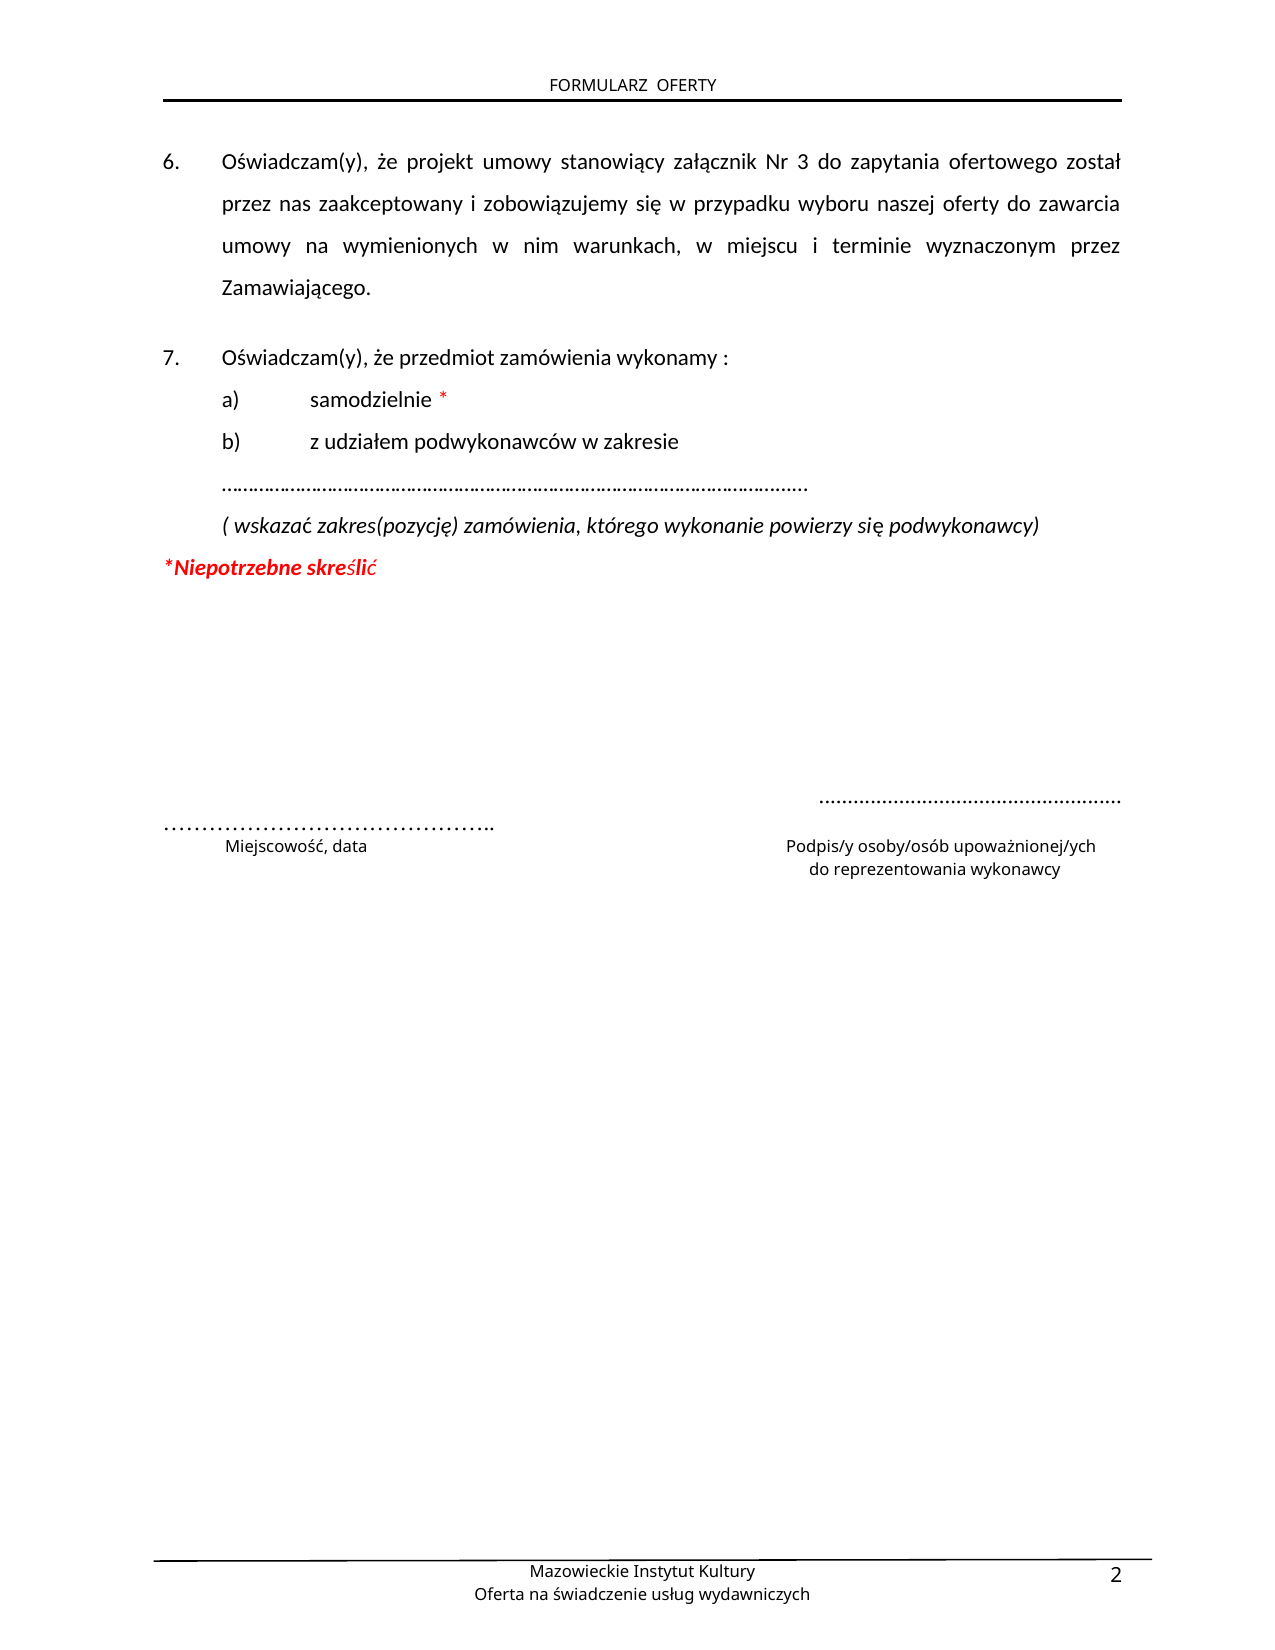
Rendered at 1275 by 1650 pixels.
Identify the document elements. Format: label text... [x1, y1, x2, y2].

text a) samodzielnie * [222, 385, 1122, 413]
list Oświadczam(y), że przedmiot zamówienia wykonamy : [162, 343, 1122, 371]
text Miejscowość, data Podpis/y osoby/osób upoważnionej/ych [162, 835, 1122, 858]
text b) z udziałem podwykonawców w zakresie ……………………………………………………………………………………………...… [222, 427, 1122, 497]
text do reprezentowania wykonawcy [162, 858, 1122, 880]
text ( wskazać zakres(pozycję) zamówienia, którego wykonanie powierzy się podwykonawcy) [222, 511, 1122, 539]
list Oświadczam(y), że projekt umowy stanowiący załącznik Nr 3 do zapytania ofertowego został przez nas zaakceptowany i zobowiązujemy się w przypadku wyboru naszej oferty do zawarcia umowy na wymienionych w nim warunkach, w miejscu i terminie wyznaczonym przez Zamawiającego. [162, 147, 1122, 301]
text *Niepotrzebne skreślić [162, 553, 1122, 581]
text ..................................................... …………………………………….. [162, 782, 1122, 835]
